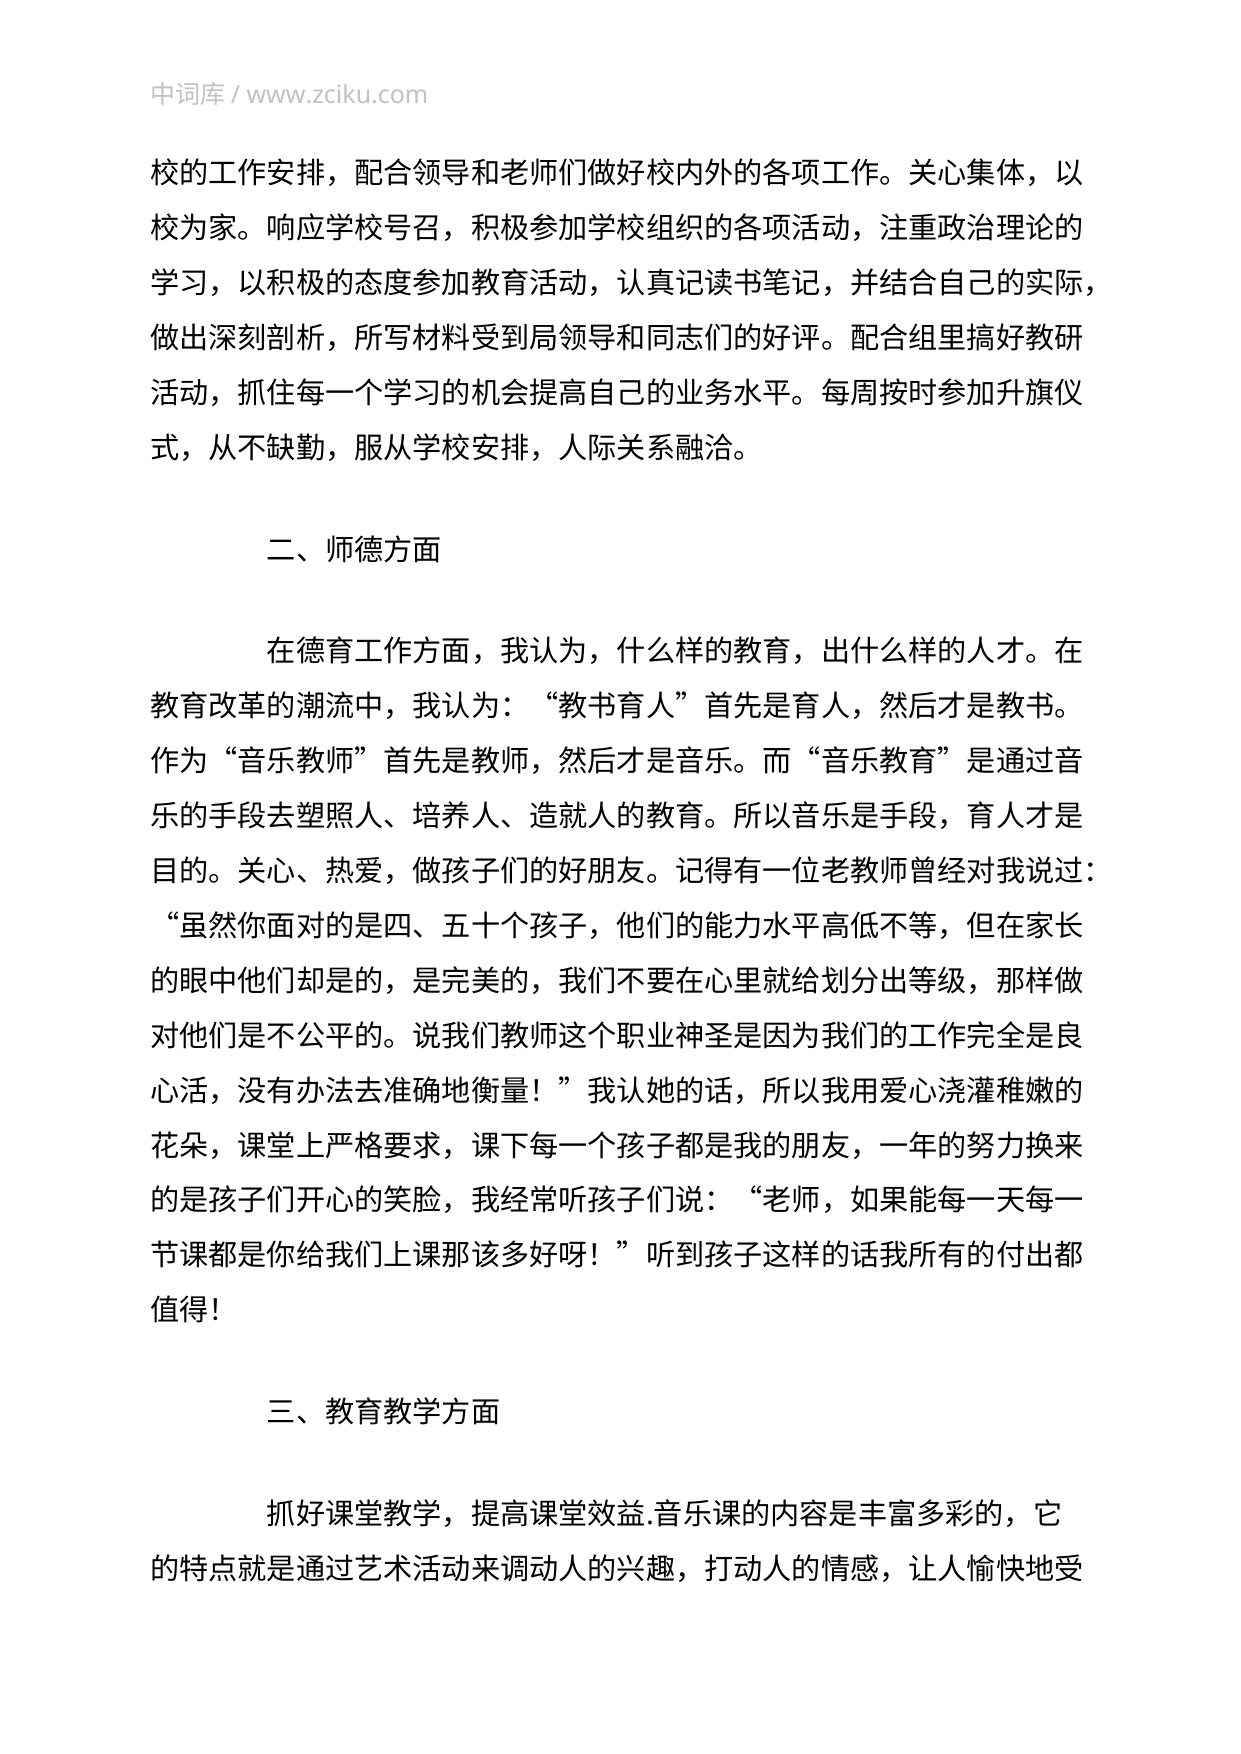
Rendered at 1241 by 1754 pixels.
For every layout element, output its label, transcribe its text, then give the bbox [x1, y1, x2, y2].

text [150, 150, 1090, 467]
text 在德育工作方面，我认为，什么样的教育，出什么样的人才。在教育改革的潮流中，我认为：“教书育人”首先是育人，然后才是教书。作为“音乐教师”首先是教师，然后才是音乐。而“音乐教育”是通过音乐的手段去塑照人、培养人、造就人的教育。所以音乐是手段，育人才是目的。关心、热爱，做孩子们的好朋友。记得有一位老教师曾经对我说过：“虽然你面对的是四、五十个孩子，他们的能力水平高低不等，但在家长的眼中他们却是的，是完美的，我们不要在心里就给划分出等级，那样做对他们是不公平的。说我们教师这个职业神圣是因为我们的工作完全是良心活，没有办法去准确地衡量！”我认她的话，所以我用爱心浇灌稚嫩的花朵，课堂上严格要求，课下每一个孩子都是我的朋友，一年的努力换来的是孩子们开心的笑脸，我经常听孩子们说：“老师，如果能每一天每一节课都是你给我们上课那该多好呀！”听到孩子这样的话我所有的付出都值得！ [150, 628, 1090, 1329]
text 二、师德方面 [150, 526, 1090, 568]
text 三、教育教学方面 [150, 1388, 1090, 1431]
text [150, 1490, 1090, 1588]
